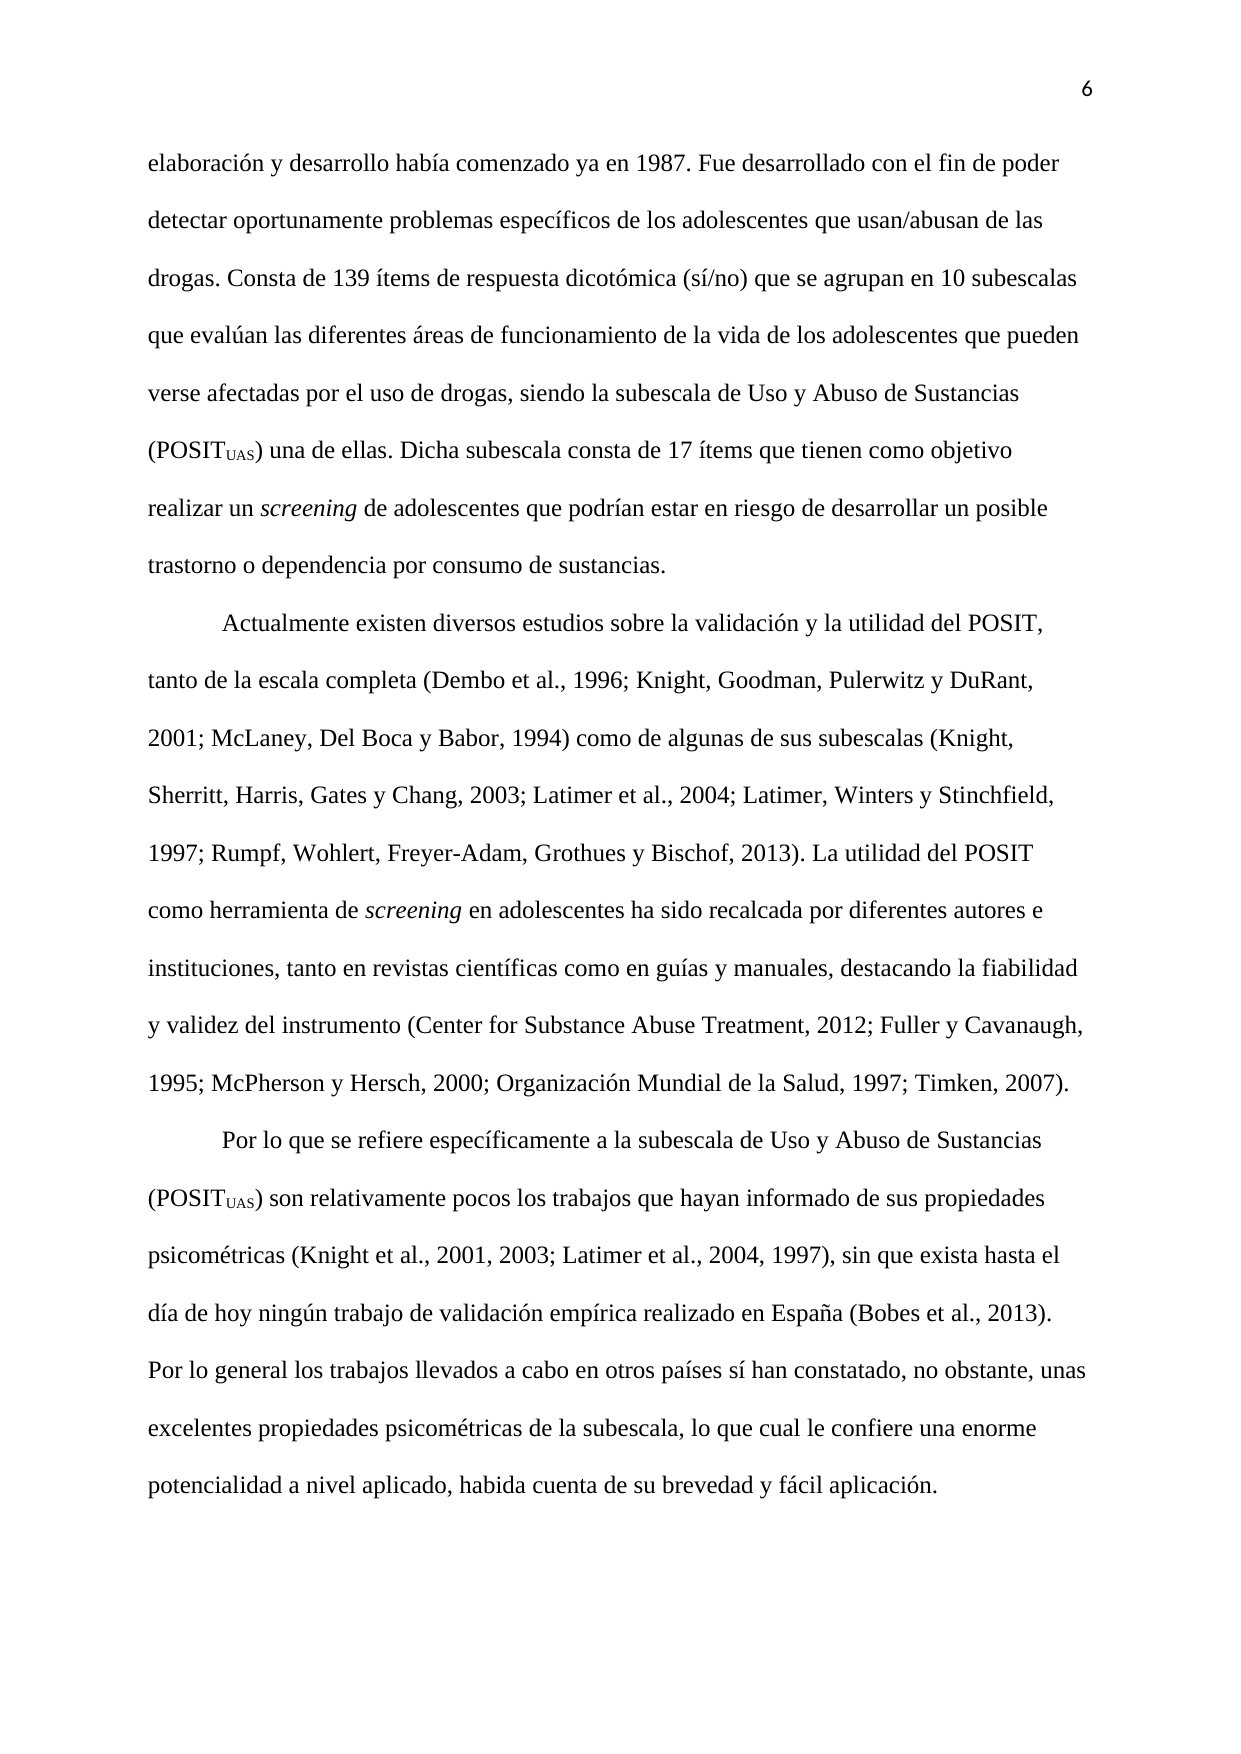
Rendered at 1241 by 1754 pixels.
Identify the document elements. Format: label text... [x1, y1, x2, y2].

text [148, 148, 1092, 579]
text Actualmente existen diversos estudios sobre la validación y la utilidad del POSIT, tanto de la escala completa (Dembo et al., 1996; Knight, Goodman, Pulerwitz y DuRant, 2001; McLaney, Del Boca y Babor, 1994) como de algunas de sus subescalas (Knight, Sherritt, Harris, Gates y Chang, 2003; Latimer et al., 2004; Latimer, Winters y Stinchfield, 1997; Rumpf, Wohlert, Freyer-Adam, Grothues y Bischof, 2013). La utilidad del POSIT como herramienta de screening en adolescentes ha sido recalcada por diferentes autores e instituciones, tanto en revistas científicas como en guías y manuales, destacando la fiabilidad y validez del instrumento (Center for Substance Abuse Treatment, 2012; Fuller y Cavanaugh, 1995; McPherson y Hersch, 2000; Organización Mundial de la Salud, 1997; Timken, 2007). [148, 608, 1092, 1096]
text Por lo que se refiere específicamente a la subescala de Uso y Abuso de Sustancias (POSITUAS) son relativamente pocos los trabajos que hayan informado de sus propiedades psicométricas (Knight et al., 2001, 2003; Latimer et al., 2004, 1997), sin que exista hasta el día de hoy ningún trabajo de validación empírica realizado en España (Bobes et al., 2013). Por lo general los trabajos llevados a cabo en otros países sí han constatado, no obstante, unas excelentes propiedades psicométricas de la subescala, lo que cual le confiere una enorme potencialidad a nivel aplicado, habida cuenta de su brevedad y fácil aplicación. [148, 1125, 1092, 1499]
